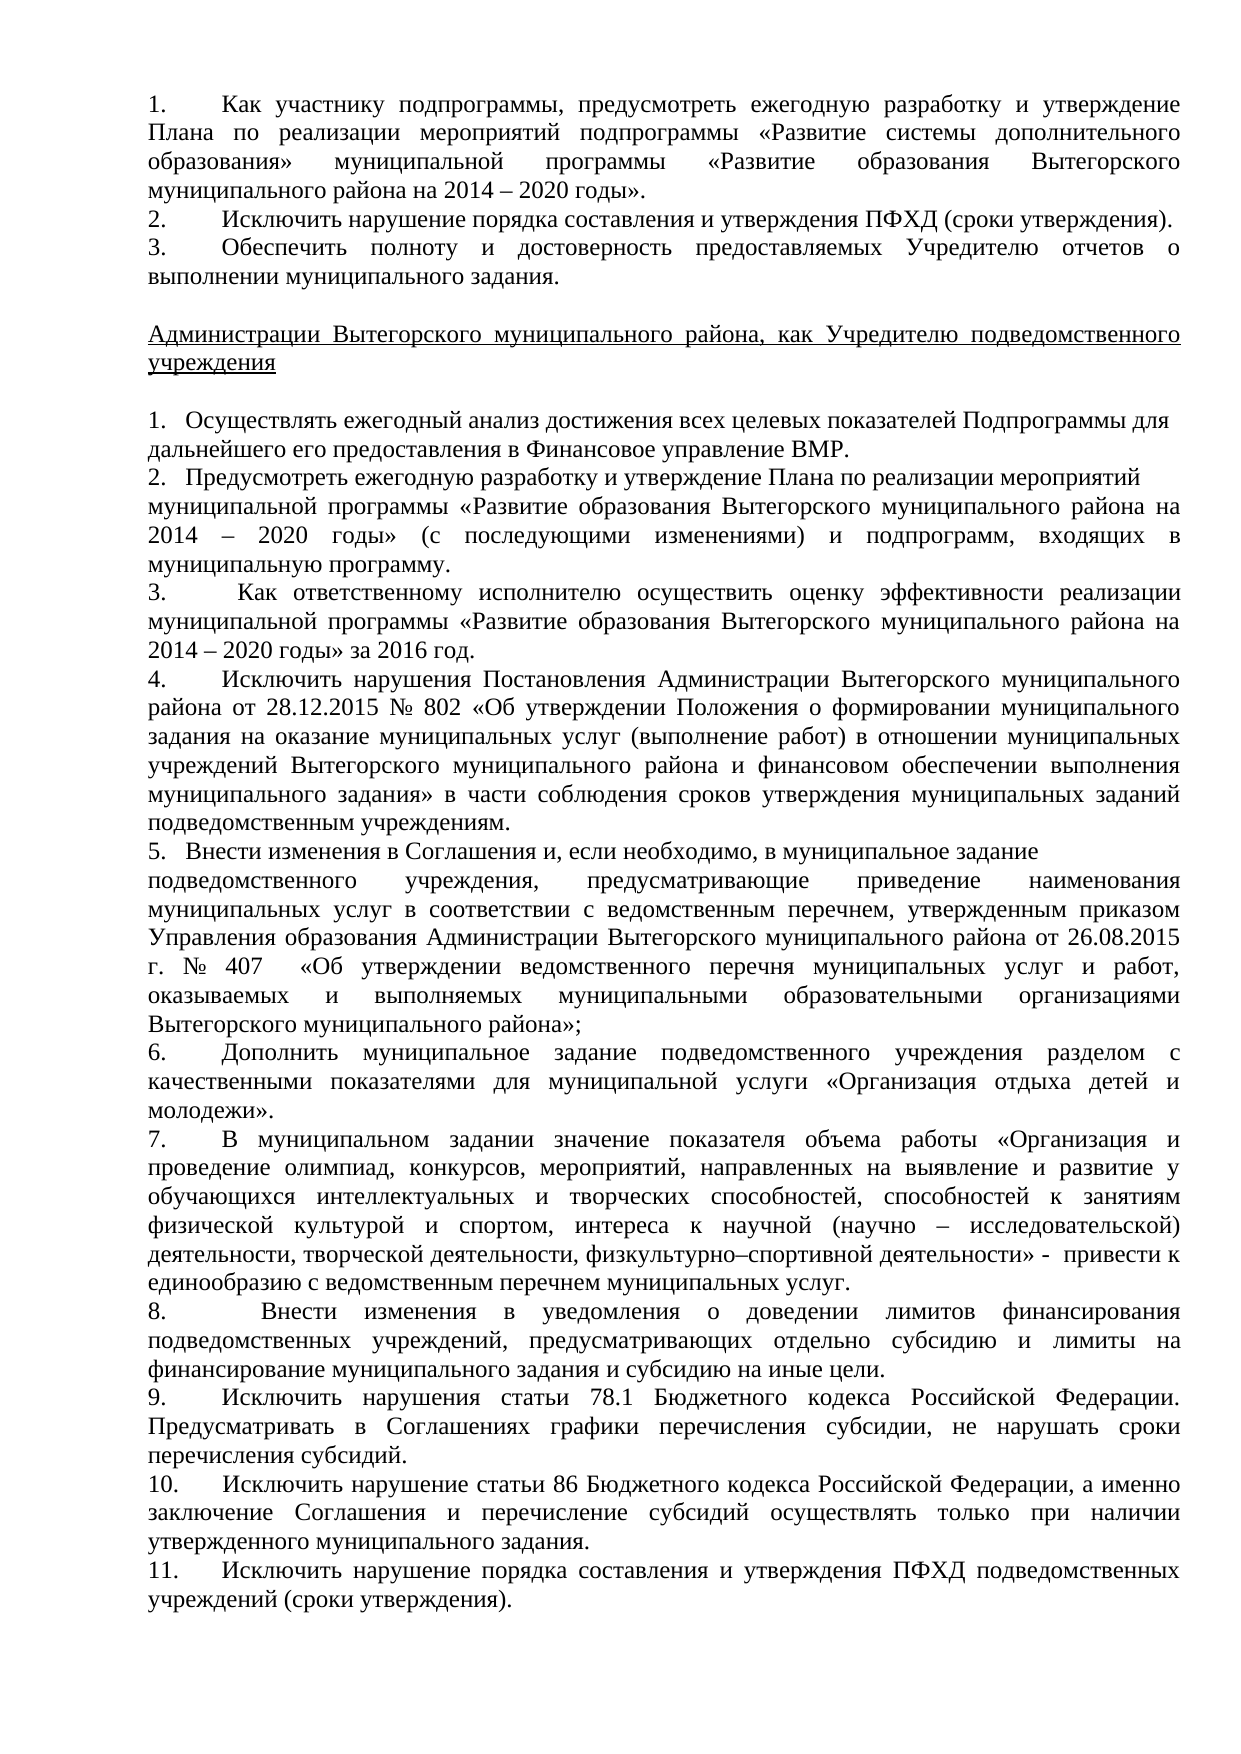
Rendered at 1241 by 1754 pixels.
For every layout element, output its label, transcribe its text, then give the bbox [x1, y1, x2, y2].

list Обеспечить полноту и достоверность предоставляемых Учредителю отчетов о выполнении муниципального задания. [148, 232, 1181, 290]
list Исключить нарушения статьи 78.1 Бюджетного кодекса Российской Федерации. Предусматривать в Соглашениях графики перечисления субсидии, не нарушать сроки перечисления субсидий. [148, 1382, 1181, 1469]
list Как участнику подпрограммы, предусмотреть ежегодную разработку и утверждение Плана по реализации мероприятий подпрограммы «Развитие системы дополнительного образования» муниципальной программы «Развитие образования Вытегорского муниципального района на 2014 – 2020 годы». [148, 89, 1181, 204]
text Администрации Вытегорского муниципального района, как Учредителю подведомственного учреждения [148, 319, 1181, 344]
list Предусмотреть ежегодную разработку и утверждение Плана по реализации мероприятий [148, 462, 1181, 491]
text дальнейшего его предоставления в Финансовое управление ВМР. [148, 434, 1181, 462]
text подведомственного учреждения, предусматривающие приведение наименования муниципальных услуг в соответствии с ведомственным перечнем, утвержденным приказом Управления образования Администрации Вытегорского муниципального района от 26.08.2015 г. № 407 «Об утверждении ведомственного перечня муниципальных услуг и работ, оказываемых и выполняемых муниципальными образовательными организациями Вытегорского муниципального района»; [148, 865, 1181, 1037]
list Исключить нарушения Постановления Администрации Вытегорского муниципального района от 28.12.2015 № 802 «Об утверждении Положения о формировании муниципального задания на оказание муниципальных услуг (выполнение работ) в отношении муниципальных учреждений Вытегорского муниципального района и финансовом обеспечении выполнения муниципального задания» в части соблюдения сроков утверждения муниципальных заданий подведомственным учреждениям. [148, 664, 1181, 836]
list Исключить нарушение порядка составления и утверждения ПФХД подведомственных учреждений (сроки утверждения). [148, 1555, 1181, 1612]
list Внести изменения в Соглашения и, если необходимо, в муниципальное задание [148, 836, 1181, 865]
text муниципальной программы «Развитие образования Вытегорского муниципального района на 2014 – 2020 годы» (с последующими изменениями) и подпрограмм, входящих в муниципальную программу. [148, 491, 1181, 577]
list Осуществлять ежегодный анализ достижения всех целевых показателей Подпрограммы для [148, 405, 1181, 434]
list В муниципальном задании значение показателя объема работы «Организация и проведение олимпиад, конкурсов, мероприятий, направленных на выявление и развитие у обучающихся интеллектуальных и творческих способностей, способностей к занятиям физической культурой и спортом, интереса к научной (научно – исследовательской) деятельности, творческой деятельности, физкультурно–спортивной деятельности» - привести к единообразию с ведомственным перечнем муниципальных услуг. [148, 1124, 1181, 1296]
list Исключить нарушение статьи 86 Бюджетного кодекса Российской Федерации, а именно заключение Соглашения и перечисление субсидий осуществлять только при наличии утвержденного муниципального задания. [148, 1469, 1181, 1555]
list Исключить нарушение порядка составления и утверждения ПФХД (сроки утверждения). [148, 204, 1181, 232]
list Внести изменения в уведомления о доведении лимитов финансирования подведомственных учреждений, предусматривающих отдельно субсидию и лимиты на финансирование муниципального задания и субсидию на иные цели. [148, 1296, 1181, 1382]
list Дополнить муниципальное задание подведомственного учреждения разделом с качественными показателями для муниципальной услуги «Организация отдыха детей и молодежи». [148, 1037, 1181, 1124]
text Администрации Вытегорского муниципального района, как Учредителю подведомственного учреждения [148, 345, 1181, 376]
list Как ответственному исполнителю осуществить оценку эффективности реализации муниципальной программы «Развитие образования Вытегорского муниципального района на 2014 – 2020 годы» за 2016 год. [148, 577, 1181, 664]
